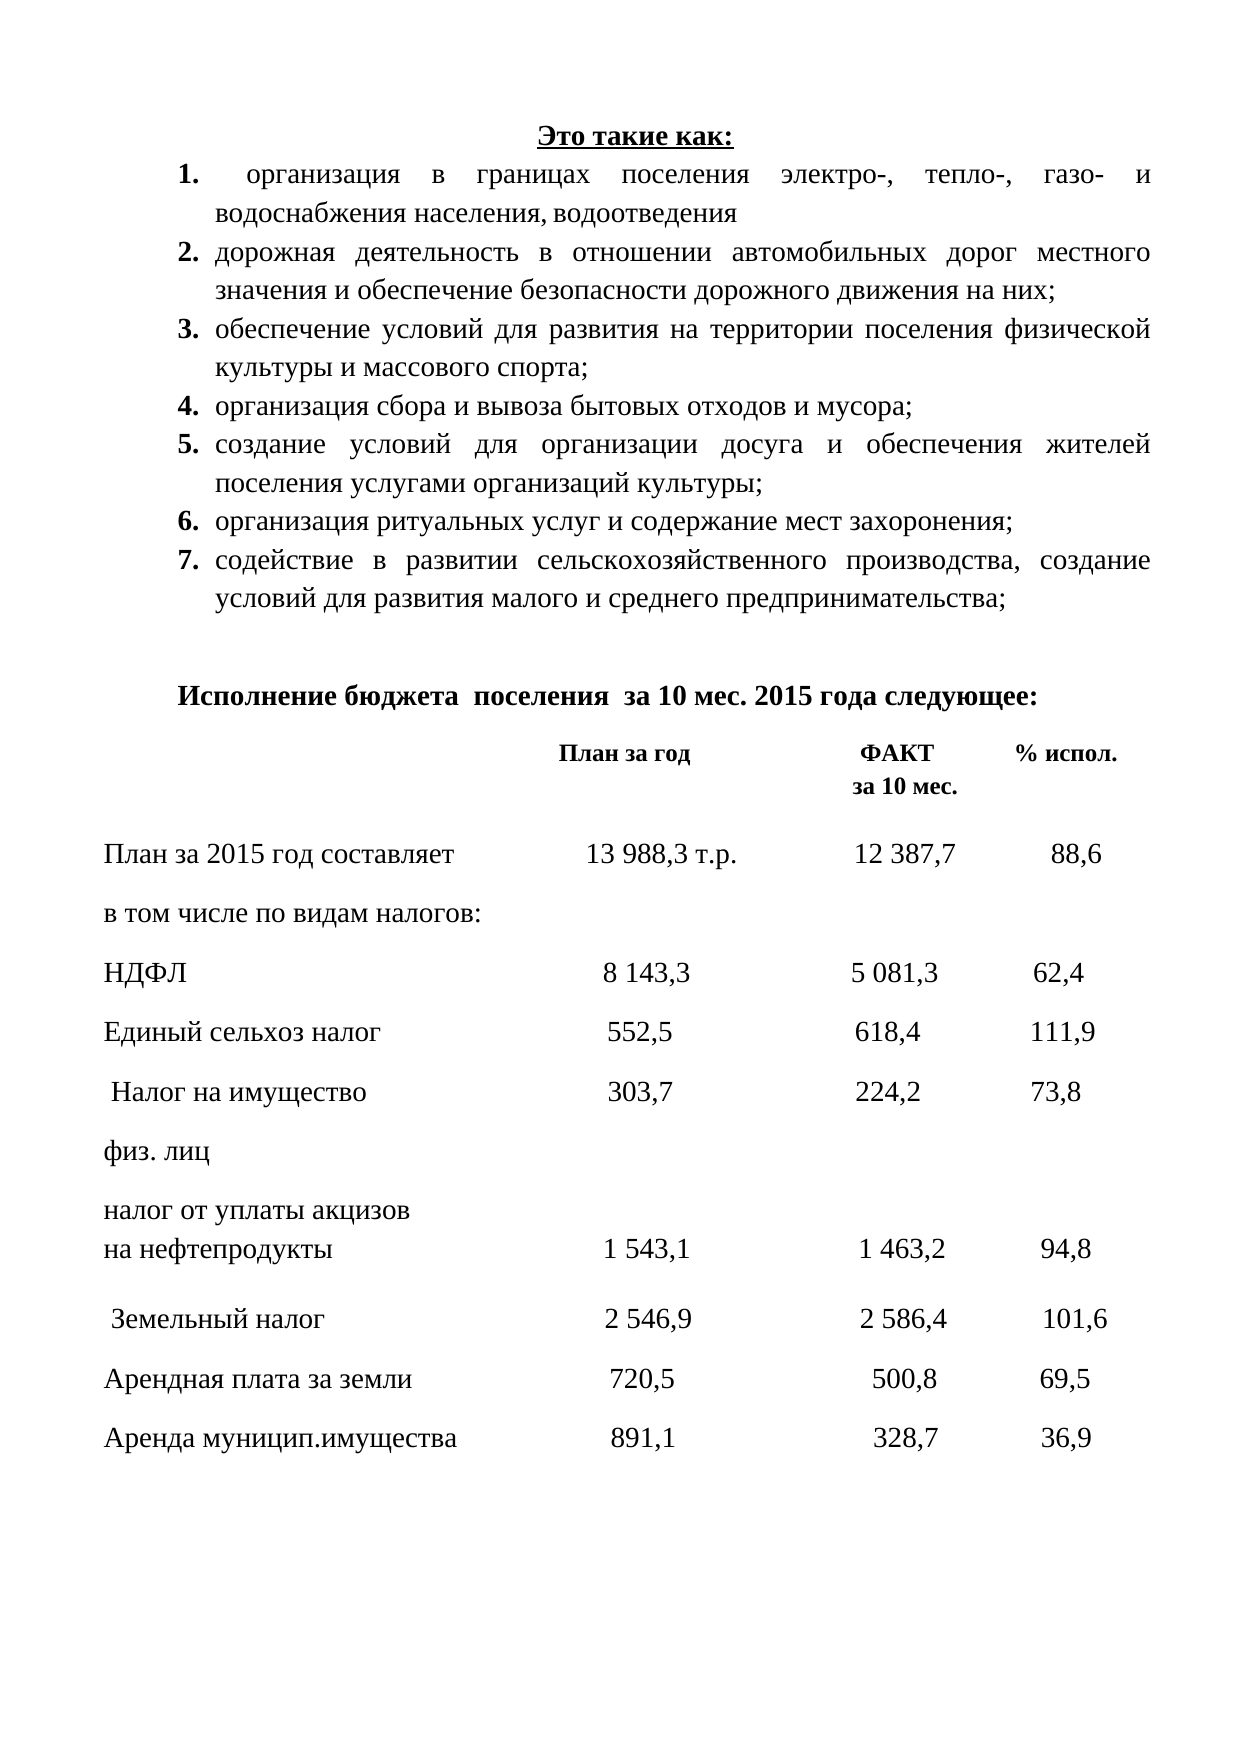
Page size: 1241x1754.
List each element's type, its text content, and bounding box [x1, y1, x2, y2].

text в том числе по видам налогов: [103, 896, 1152, 929]
text Это такие как: [118, 118, 1152, 152]
text План за год ФАКТ % испол. [177, 738, 1152, 767]
text Налог на имущество 303,7 224,2 73,8 [103, 1074, 1152, 1107]
text налог от уплаты акцизов [103, 1192, 1152, 1226]
text Арендная плата за земли 720,5 500,8 69,5 [103, 1361, 1152, 1394]
text Единый сельхоз налог 552,5 618,4 111,9 [103, 1014, 1152, 1048]
text НДФЛ 8 143,3 5 081,3 62,4 [103, 955, 1152, 988]
list организация ритуальных услуг и содержание мест захоронения; [177, 503, 1152, 537]
list содействие в развитии сельскохозяйственного производства, создание условий для развития малого и среднего предпринимательства; [177, 542, 1152, 614]
list дорожная деятельность в отношении автомобильных дорог местного значения и обеспечение безопасности дорожного движения на них; [177, 234, 1152, 306]
list создание условий для организации досуга и обеспечения жителей поселения услугами организаций культуры; [177, 426, 1152, 498]
text физ. лиц [103, 1133, 1152, 1167]
text за 10 мес. [177, 771, 1152, 800]
text Исполнение бюджета поселения за 10 мес. 2015 года следующее: [177, 678, 1152, 712]
list организация сбора и вывоза бытовых отходов и мусора; [177, 388, 1152, 421]
list обеспечение условий для развития на территории поселения физической культуры и массового спорта; [177, 311, 1152, 383]
text Земельный налог 2 546,9 2 586,4 101,6 [103, 1302, 1152, 1335]
text План за 2015 год составляет 13 988,3 т.р. 12 387,7 88,6 [103, 836, 1152, 870]
text Аренда муницип.имущества 891,1 328,7 36,9 [103, 1420, 1152, 1454]
text на нефтепродукты 1 543,1 1 463,2 94,8 [103, 1231, 1152, 1264]
list организация в границах поселения электро-, тепло-, газо- и водоснабжения населения, водоотведения [177, 157, 1152, 229]
